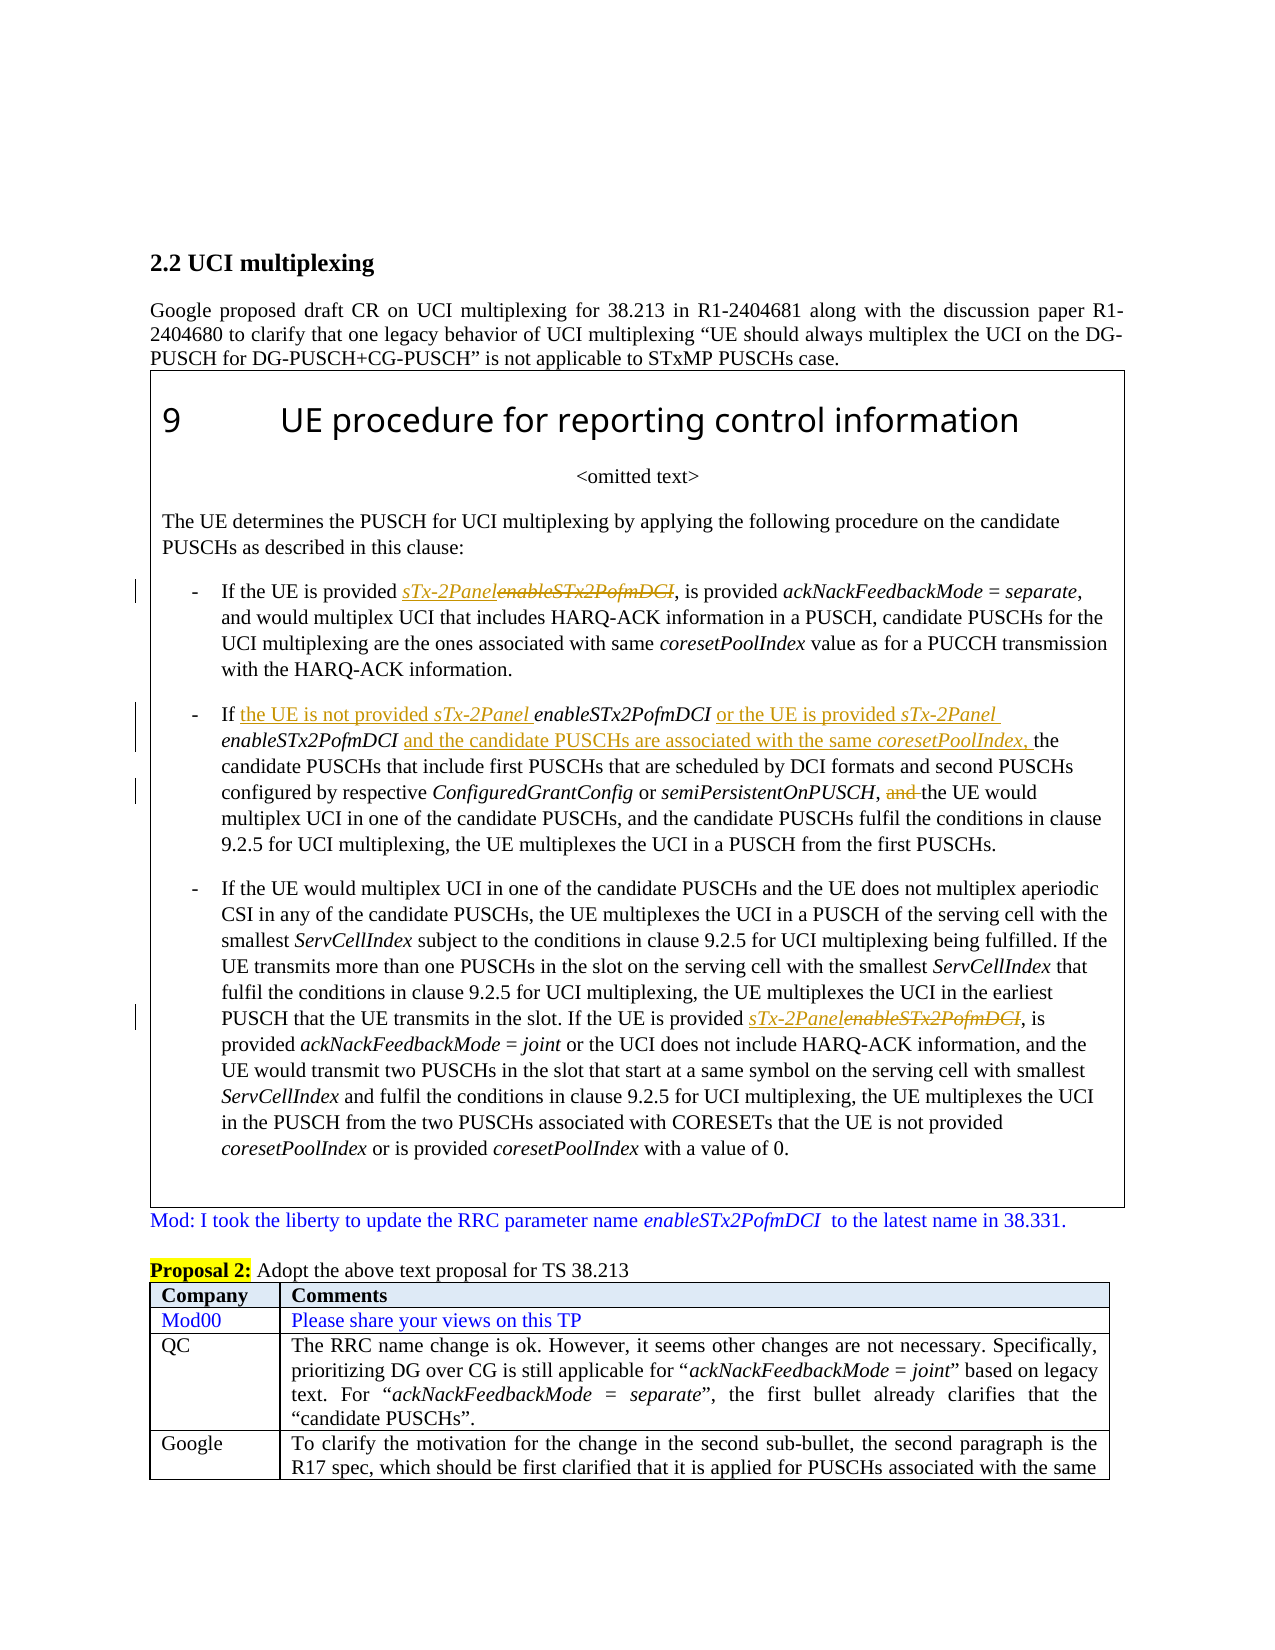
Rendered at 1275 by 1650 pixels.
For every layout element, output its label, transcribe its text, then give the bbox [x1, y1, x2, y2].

table_cell Mod00 [151, 1308, 279, 1332]
table_cell Please share your views on this TP [281, 1308, 1109, 1332]
table_cell QC [151, 1334, 279, 1430]
text Google proposed draft CR on UCI multiplexing for 38.213 in R1-2404681 along with the discussion paper R1-2404680 to clarify that one legacy behavior of UCI multiplexing “UE should always multiplex the UCI on the DG-PUSCH for DG-PUSCH+CG-PUSCH” is not applicable to STxMP PUSCHs case. [150, 298, 1125, 370]
table_header Company [151, 1283, 279, 1307]
table_header 9 UE procedure for reporting control information <omitted text> The UE determines the PUSCH for UCI multiplexing by applying the following procedure on the candidate PUSCHs as described in this clause: - If the UE is provided , is provided ackNackFeedbackMode = separate, and would multiplex UCI that includes HARQ-ACK information in a PUSCH, candidate PUSCHs for the UCI multiplexing are the ones associated with same coresetPoolIndex value as for a PUCCH transmission with the HARQ-ACK information. - If the candidate PUSCHs that include first PUSCHs that are scheduled by DCI formats and second PUSCHs configured by respective ConfiguredGrantConfig or semiPersistentOnPUSCH, the UE would multiplex UCI in one of the candidate PUSCHs, and the candidate PUSCHs fulfil the conditions in clause 9.2.5 for UCI multiplexing, the UE multiplexes the UCI in a PUSCH from the first PUSCHs. - If the UE would multiplex UCI in one of the candidate PUSCHs and the UE does not multiplex aperiodic CSI in any of the candidate PUSCHs, the UE multiplexes the UCI in a PUSCH of the serving cell with the smallest ServCellIndex subject to the conditions in clause 9.2.5 for UCI multiplexing being fulfilled. If the UE transmits more than one PUSCHs in the slot on the serving cell with the smallest ServCellIndex that fulfil the conditions in clause 9.2.5 for UCI multiplexing, the UE multiplexes the UCI in the earliest PUSCH that the UE transmits in the slot. If the UE is provided , is provided ackNackFeedbackMode = joint or the UCI does not include HARQ-ACK information, and the UE would transmit two PUSCHs in the slot that start at a same symbol on the serving cell with smallest ServCellIndex and fulfil the conditions in clause 9.2.5 for UCI multiplexing, the UE multiplexes the UCI in the PUSCH from the two PUSCHs associated with CORESETs that the UE is not provided coresetPoolIndex or is provided coresetPoolIndex with a value of 0. [151, 371, 1124, 1207]
text Mod: I took the liberty to update the RRC parameter name enableSTx2PofmDCI to the latest name in 38.331. [150, 1208, 1125, 1232]
table_cell The RRC name change is ok. However, it seems other changes are not necessary. Specifically, prioritizing DG over CG is still applicable for “ackNackFeedbackMode = joint” based on legacy text. For “ackNackFeedbackMode = separate”, the first bullet already clarifies that the “candidate PUSCHs”. [281, 1334, 1109, 1430]
subtitle UCI multiplexing [150, 248, 1125, 277]
table_header Comments [281, 1283, 1109, 1307]
table_cell Google [151, 1431, 279, 1479]
text Proposal 2: Adopt the above text proposal for TS 38.213 [251, 1258, 1125, 1282]
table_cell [281, 1431, 1109, 1479]
